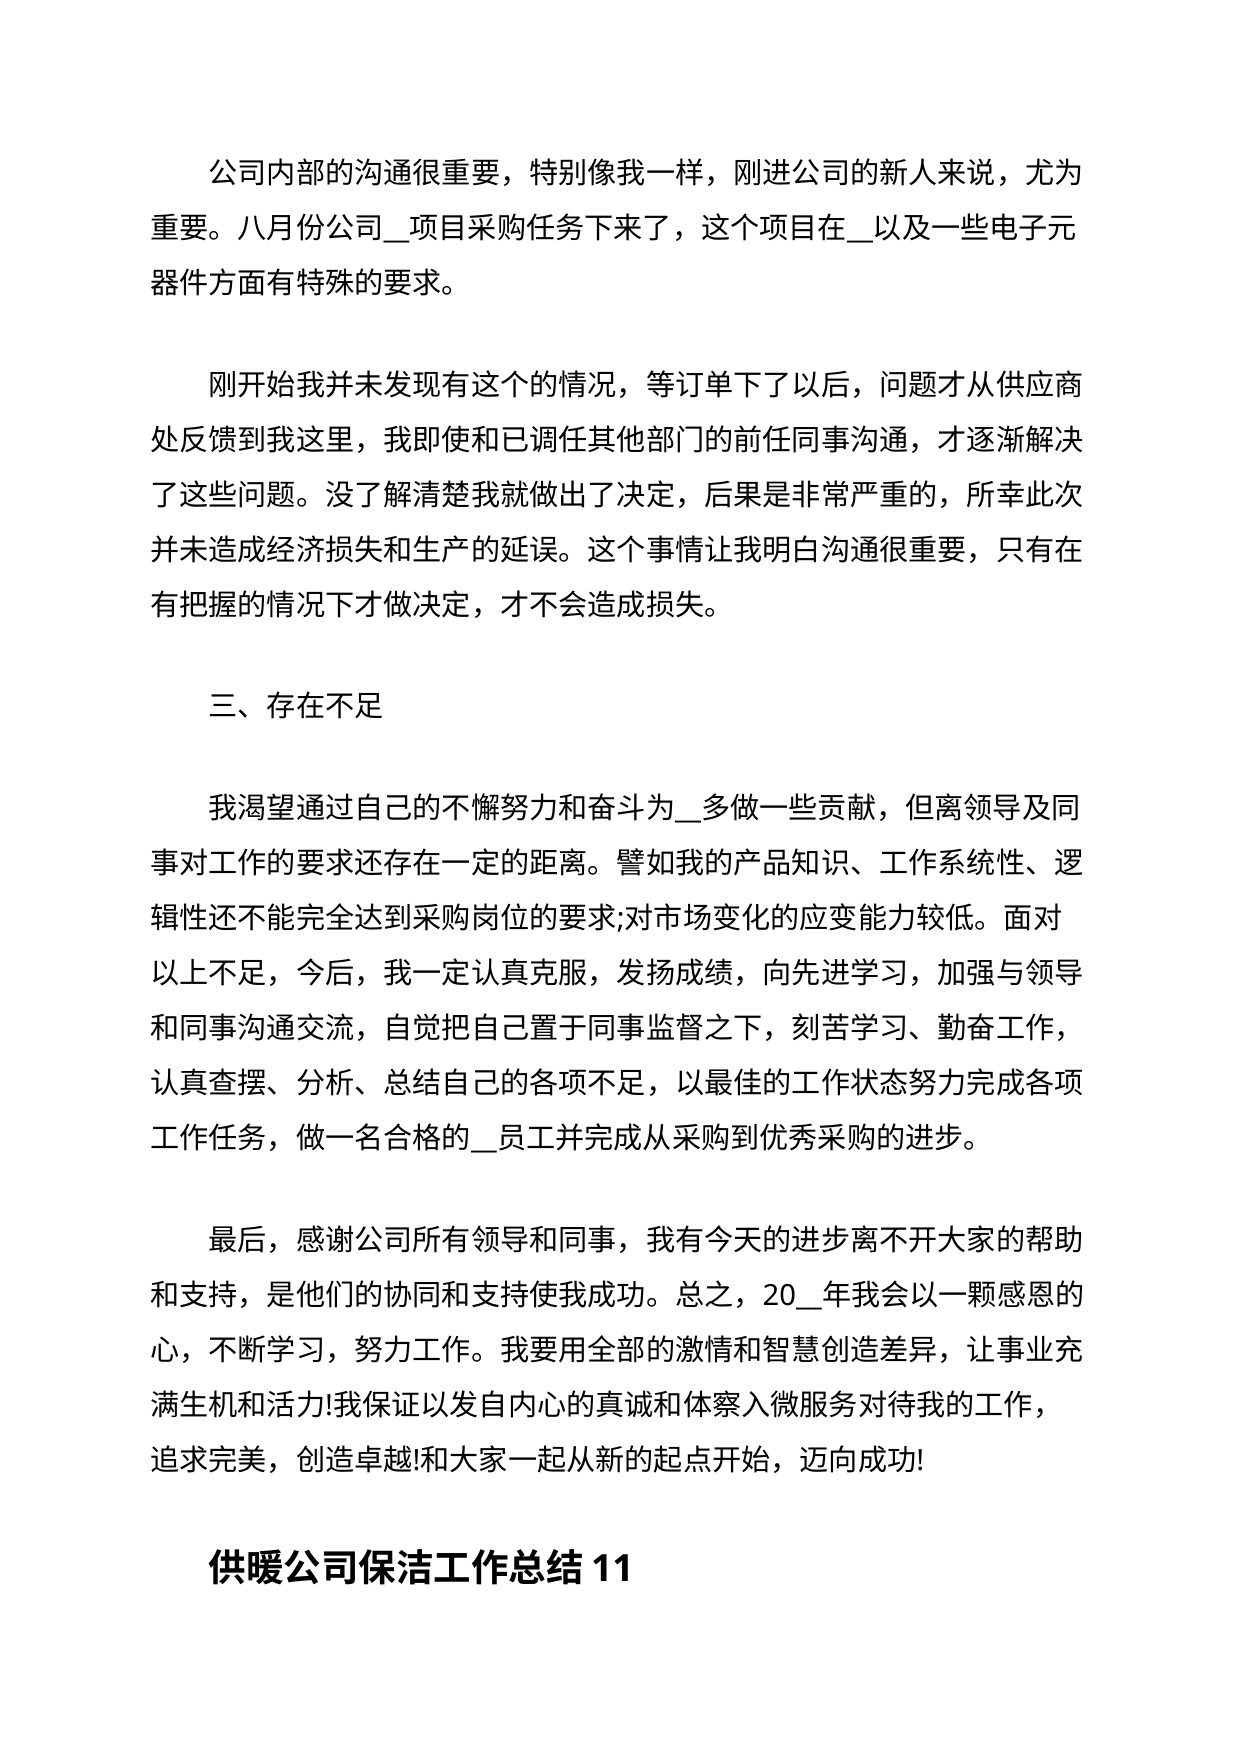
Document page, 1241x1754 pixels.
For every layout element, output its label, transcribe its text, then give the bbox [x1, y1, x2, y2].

text 刚开始我并未发现有这个的情况，等订单下了以后，问题才从供应商处反馈到我这里，我即使和已调任其他部门的前任同事沟通，才逐渐解决了这些问题。没了解清楚我就做出了决定，后果是非常严重的，所幸此次并未造成经济损失和生产的延误。这个事情让我明白沟通很重要，只有在有把握的情况下才做决定，才不会造成损失。 [150, 362, 1090, 623]
text 公司内部的沟通很重要，特别像我一样，刚进公司的新人来说，尤为重要。八月份公司__项目采购任务下来了，这个项目在__以及一些电子元器件方面有特殊的要求。 [150, 150, 1090, 302]
text 三、存在不足 [150, 683, 1090, 725]
text 我渴望通过自己的不懈努力和奋斗为__多做一些贡献，但离领导及同事对工作的要求还存在一定的距离。譬如我的产品知识、工作系统性、逻辑性还不能完全达到采购岗位的要求;对市场变化的应变能力较低。面对以上不足，今后，我一定认真克服，发扬成绩，向先进学习，加强与领导和同事沟通交流，自觉把自己置于同事监督之下，刻苦学习、勤奋工作，认真查摆、分析、总结自己的各项不足，以最佳的工作状态努力完成各项工作任务，做一名合格的__员工并完成从采购到优秀采购的进步。 [150, 785, 1090, 1157]
text 供暖公司保洁工作总结11 [150, 1538, 1090, 1593]
text 最后，感谢公司所有领导和同事，我有今天的进步离不开大家的帮助和支持，是他们的协同和支持使我成功。总之，20__年我会以一颗感恩的心，不断学习，努力工作。我要用全部的激情和智慧创造差异，让事业充满生机和活力!我保证以发自内心的真诚和体察入微服务对待我的工作，追求完美，创造卓越!和大家一起从新的起点开始，迈向成功! [150, 1216, 1090, 1478]
